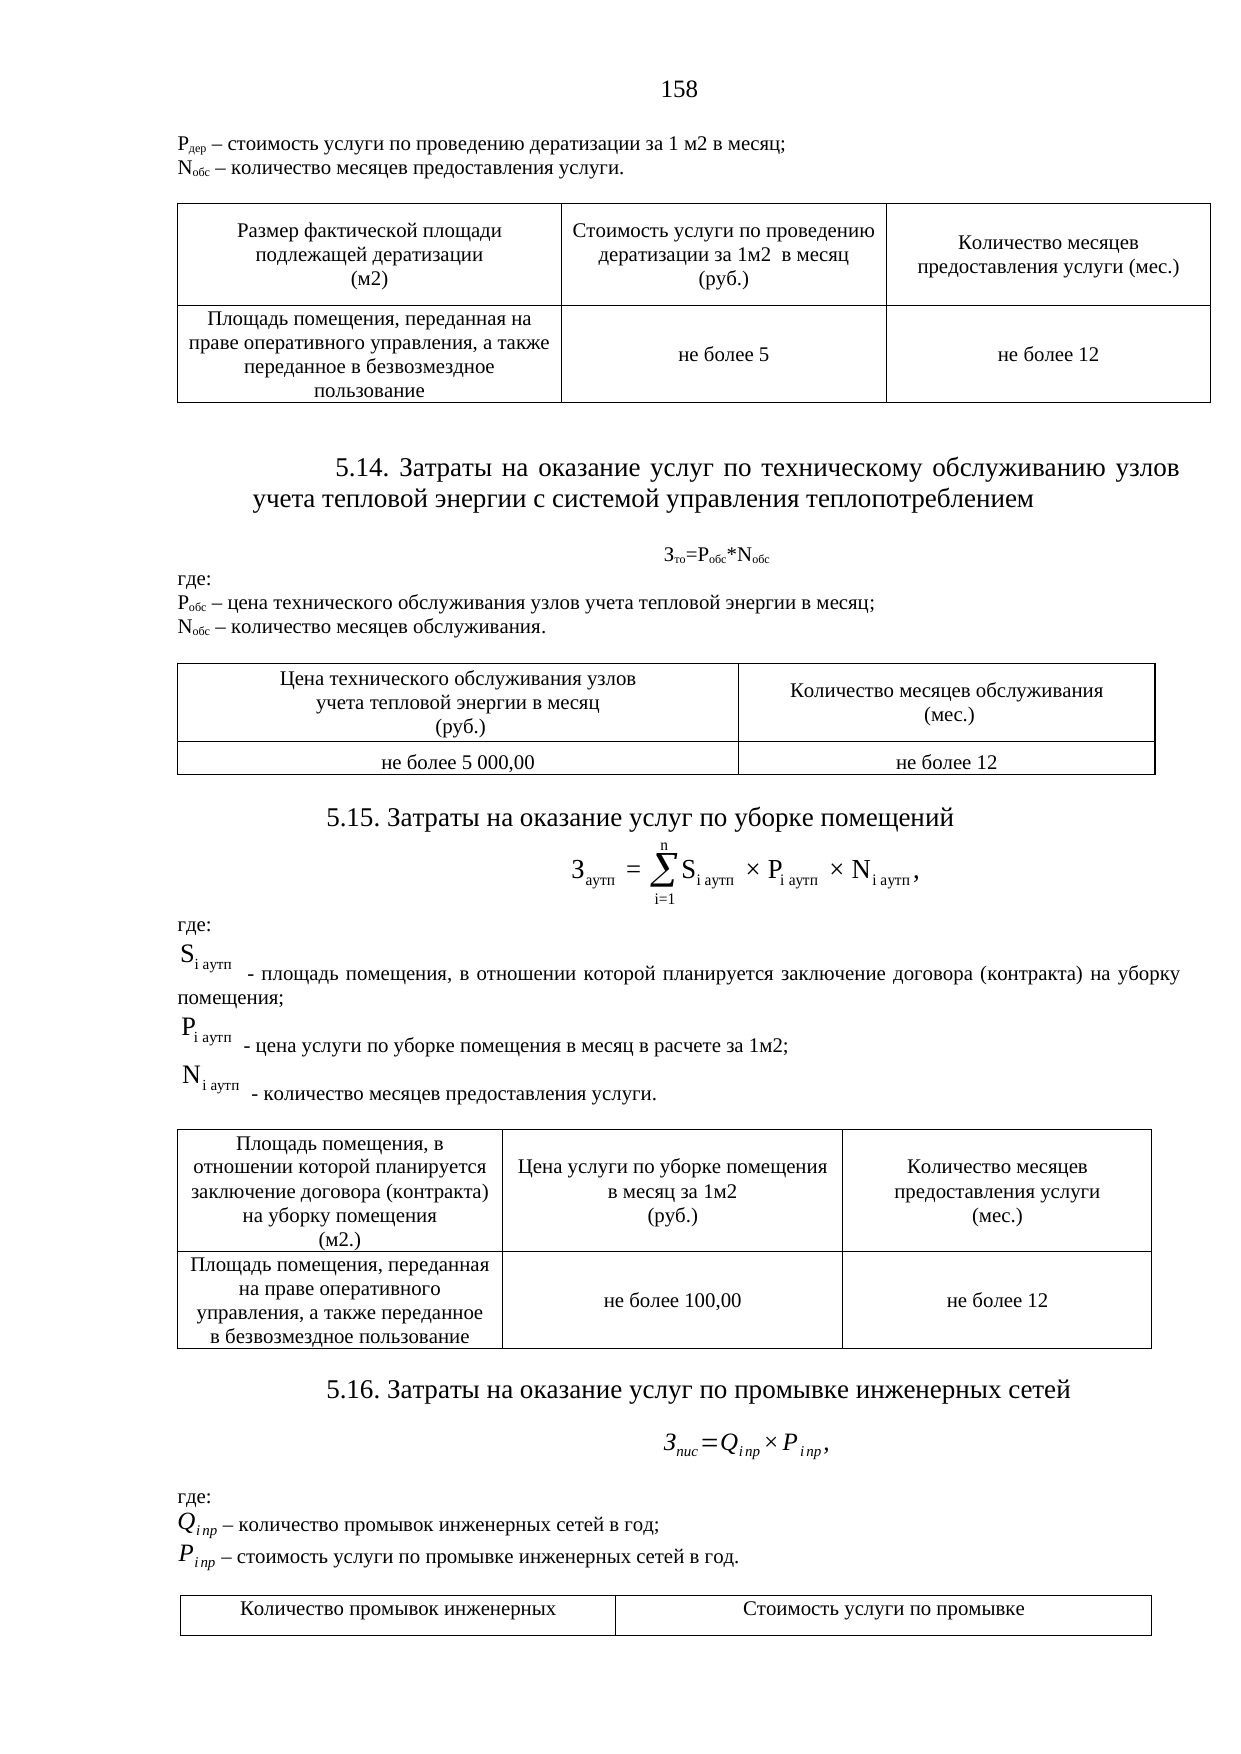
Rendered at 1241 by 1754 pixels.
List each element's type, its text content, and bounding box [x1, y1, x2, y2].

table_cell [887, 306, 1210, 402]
text – стоимость услуги по промывке инженерных сетей в год. [177, 1539, 1181, 1571]
text где: [177, 912, 1181, 936]
text Nобс – количество месяцев предоставления услуги. [177, 155, 1181, 179]
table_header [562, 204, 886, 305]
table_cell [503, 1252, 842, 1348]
text - количество месяцев предоставления услуги. [177, 1057, 1181, 1105]
text где: [177, 1484, 1181, 1508]
text Pдер – стоимость услуги по проведению дератизации за 1 м2 в месяц; [177, 131, 1181, 155]
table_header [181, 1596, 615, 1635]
text - площадь помещения, в отношении которой планируется заключение договора (контракта) на уборку помещения; [177, 936, 1181, 1009]
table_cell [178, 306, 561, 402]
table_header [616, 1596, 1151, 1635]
text 5.16. Затраты на оказание услуг по промывке инженерных сетей [252, 1373, 1181, 1404]
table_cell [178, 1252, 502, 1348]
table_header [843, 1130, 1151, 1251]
text - цена услуги по уборке помещения в месяц в расчете за 1м2; [177, 1009, 1181, 1057]
text 5.14. Затраты на оказание услуг по техническому обслуживанию узлов учета тепловой энергии с системой управления теплопотреблением [252, 451, 1181, 513]
text Зто=Pобс*Nобс [252, 542, 1181, 566]
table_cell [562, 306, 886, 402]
text Nобс – количество месяцев обслуживания. [177, 614, 1181, 638]
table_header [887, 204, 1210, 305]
text – количество промывок инженерных сетей в год; [177, 1508, 1181, 1539]
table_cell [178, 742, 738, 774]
text где: [177, 566, 1181, 590]
text 5.15. Затраты на оказание услуг по уборке помещений [252, 801, 1181, 832]
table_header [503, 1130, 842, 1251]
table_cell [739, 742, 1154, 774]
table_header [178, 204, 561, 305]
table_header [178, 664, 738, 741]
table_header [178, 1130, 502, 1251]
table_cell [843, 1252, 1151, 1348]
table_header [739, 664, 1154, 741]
text Робс – цена технического обслуживания узлов учета тепловой энергии в месяц; [177, 590, 1181, 614]
